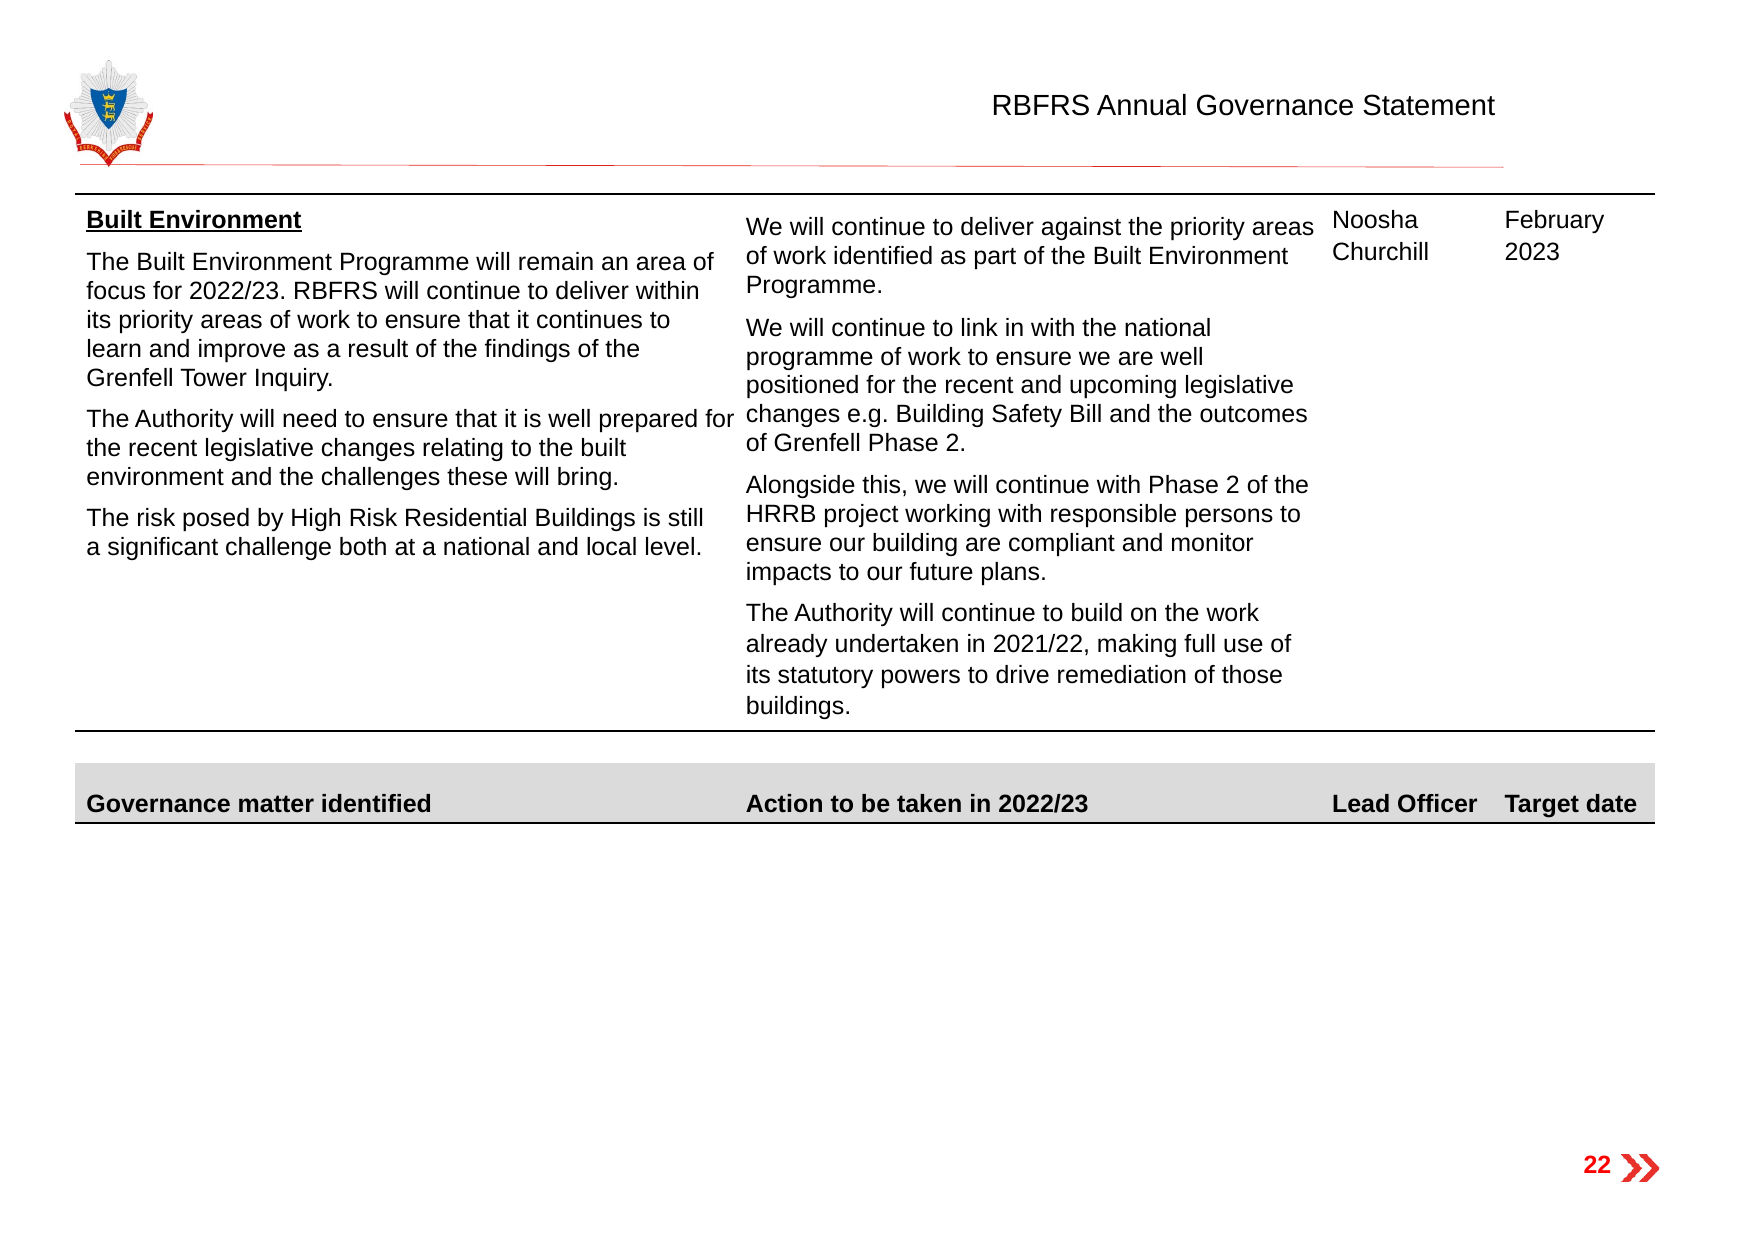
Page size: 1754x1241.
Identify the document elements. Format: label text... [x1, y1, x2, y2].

table_cell Noosha Churchill [1321, 195, 1504, 729]
table_header Lead Officer [1321, 766, 1504, 822]
table_cell February 2023 [1504, 195, 1655, 729]
picture [64, 60, 153, 168]
picture [1620, 1154, 1660, 1182]
table_header Target date [1504, 766, 1655, 822]
table_cell We will continue to deliver against the priority areas of work identified as part of the Built Environment Programme. We will continue to link in with the national programme of work to ensure we are well positioned for the recent and upcoming legislative changes e.g. Building Safety Bill and the outcomes of Grenfell Phase 2. Alongside this, we will continue with Phase 2 of the HRRB project working with responsible persons to ensure our building are compliant and monitor impacts to our future plans. The Authority will continue to build on the work already undertaken in 2021/22, making full use of its statutory powers to drive remediation of those buildings. [746, 195, 1321, 729]
table_cell Built Environment The Built Environment Programme will remain an area of focus for 2022/23. RBFRS will continue to deliver within its priority areas of work to ensure that it continues to learn and improve as a result of the findings of the Grenfell Tower Inquiry. The Authority will need to ensure that it is well prepared for the recent legislative changes relating to the built environment and the challenges these will bring. The risk posed by High Risk Residential Buildings is still a significant challenge both at a national and local level. [75, 195, 746, 729]
table_header Action to be taken in 2022/23 [746, 766, 1321, 822]
table_header Governance matter identified [75, 766, 746, 822]
